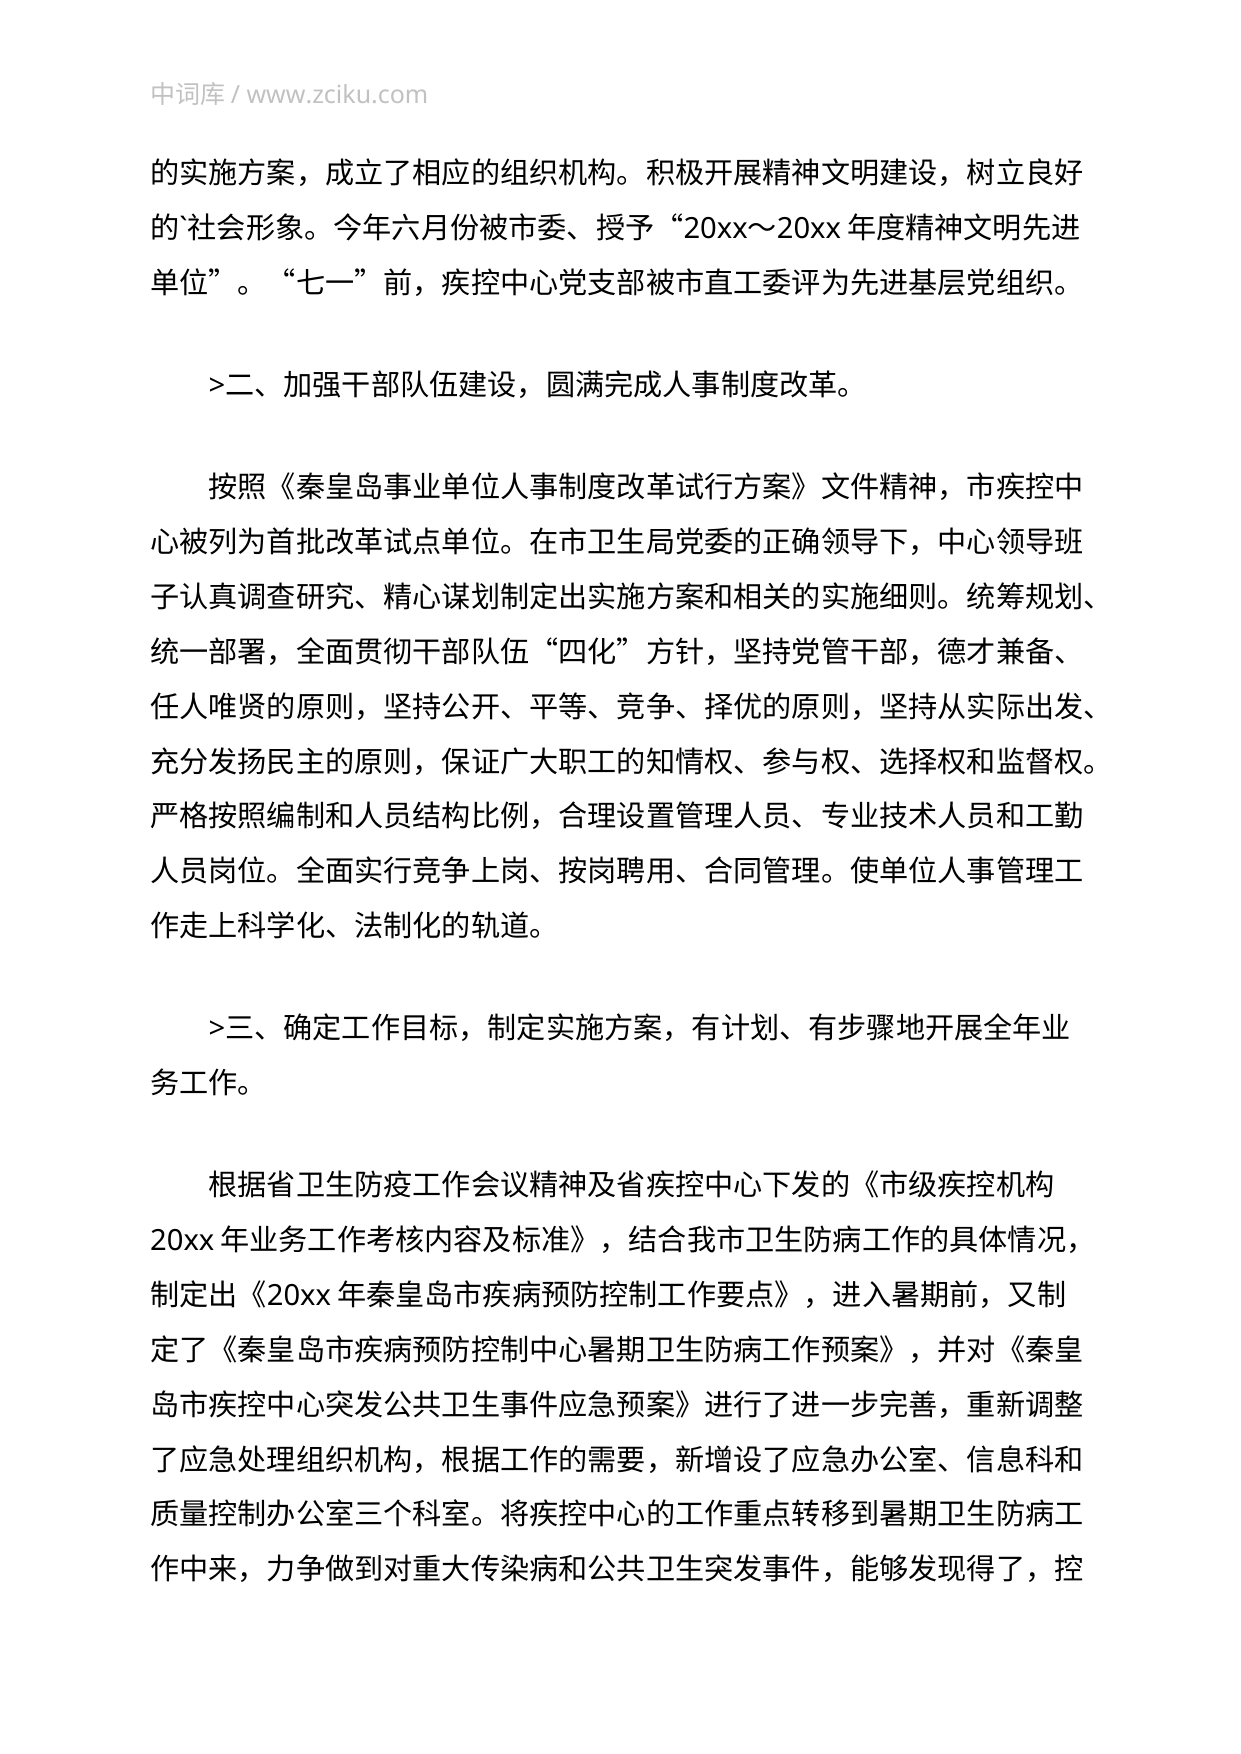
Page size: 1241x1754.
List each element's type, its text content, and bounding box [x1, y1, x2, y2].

text >三、确定工作目标，制定实施方案，有计划、有步骤地开展全年业务工作。 [150, 1004, 1090, 1102]
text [150, 150, 1090, 302]
text >二、加强干部队伍建设，圆满完成人事制度改革。 [150, 362, 1090, 404]
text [150, 1161, 1090, 1588]
text 按照《秦皇岛事业单位人事制度改革试行方案》文件精神，市疾控中心被列为首批改革试点单位。在市卫生局党委的正确领导下，中心领导班子认真调查研究、精心谋划制定出实施方案和相关的实施细则。统筹规划、统一部署，全面贯彻干部队伍“四化”方针，坚持党管干部，德才兼备、任人唯贤的原则，坚持公开、平等、竞争、择优的原则，坚持从实际出发、充分发扬民主的原则，保证广大职工的知情权、参与权、选择权和监督权。严格按照编制和人员结构比例，合理设置管理人员、专业技术人员和工勤人员岗位。全面实行竞争上岗、按岗聘用、合同管理。使单位人事管理工作走上科学化、法制化的轨道。 [150, 464, 1090, 945]
